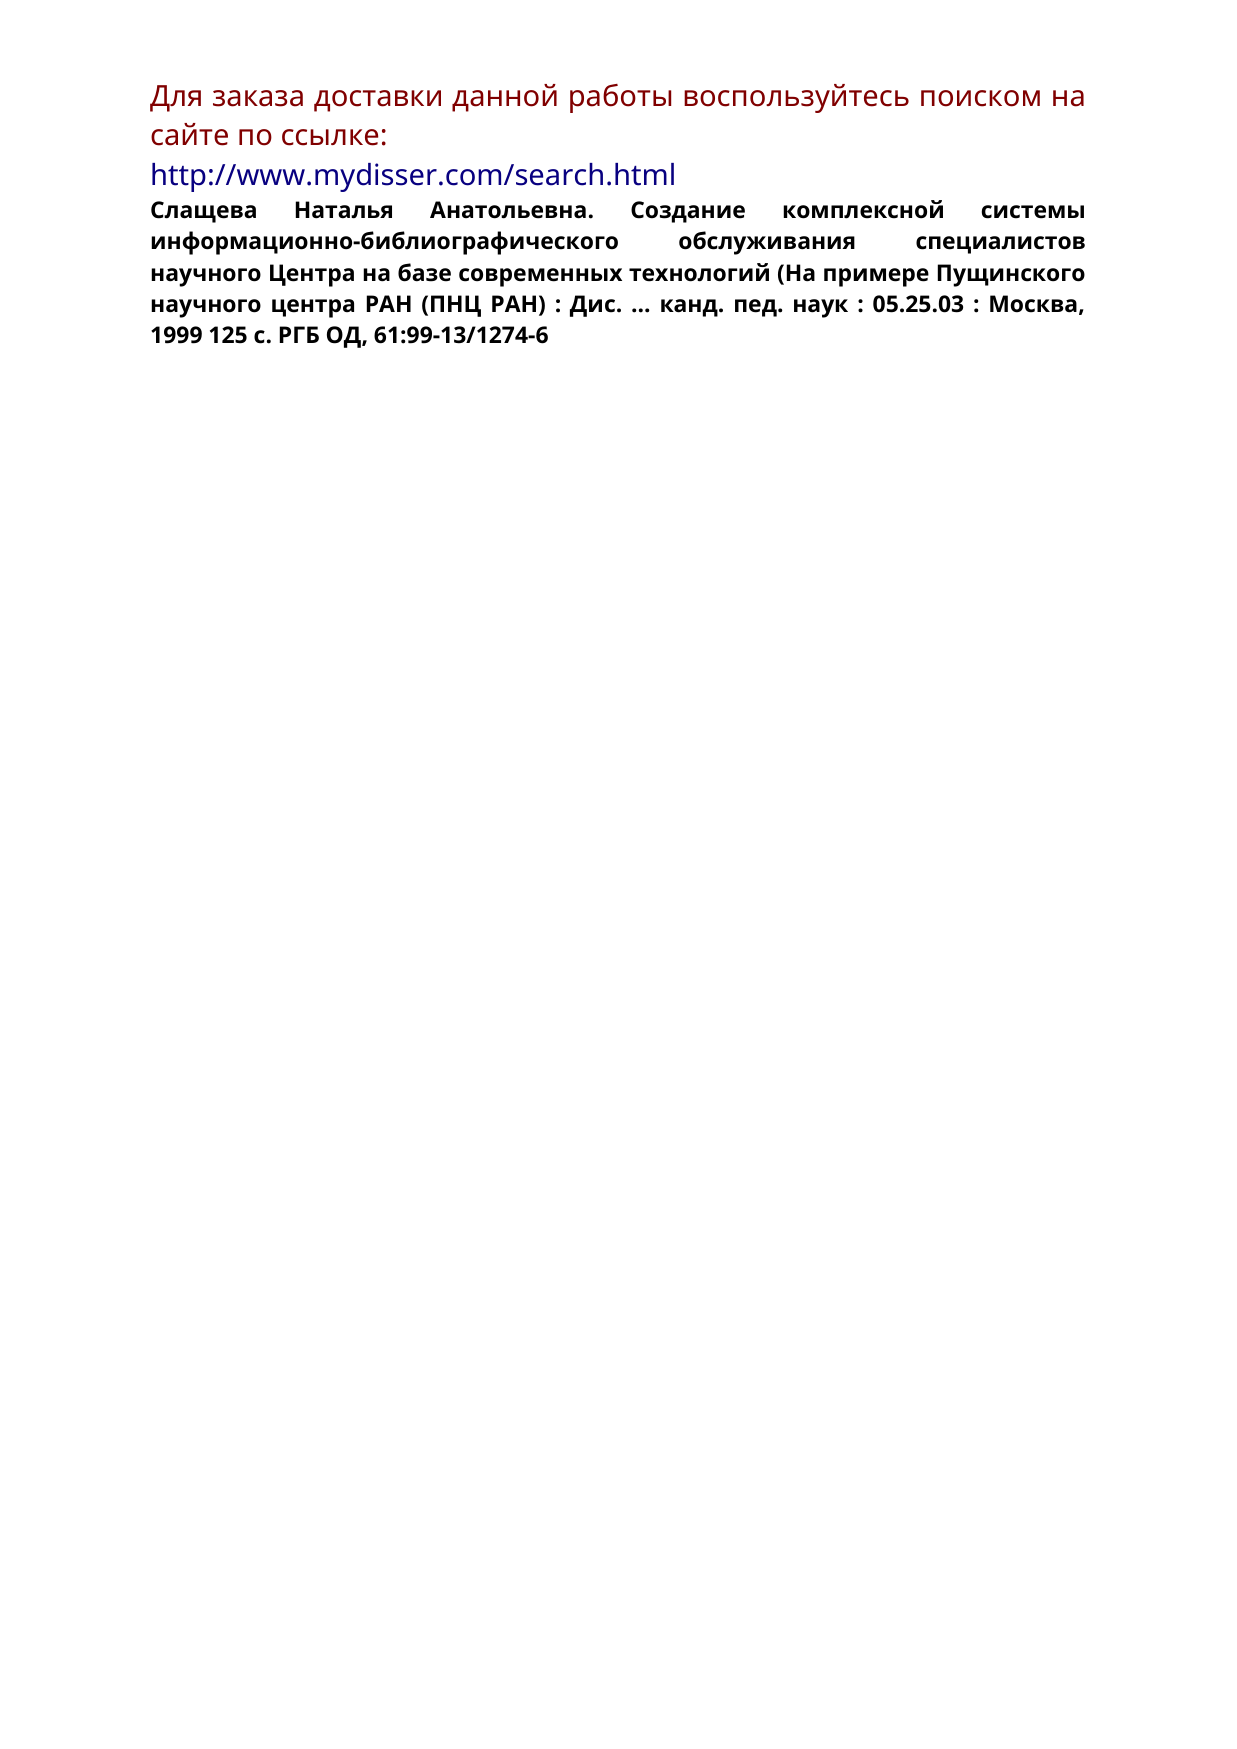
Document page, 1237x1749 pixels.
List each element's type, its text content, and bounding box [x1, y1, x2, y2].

text Слащева Наталья Анатольевна. Создание комплексной системы информационно-библиографического обслуживания специалистов научного Центра на базе современных технологий (На примере Пущинского научного центра РАН (ПНЦ РАН) : Дис. ... канд. пед. наук : 05.25.03 : Москва, 1999 125 c. РГБ ОД, 61:99-13/1274-6 [150, 194, 1086, 350]
